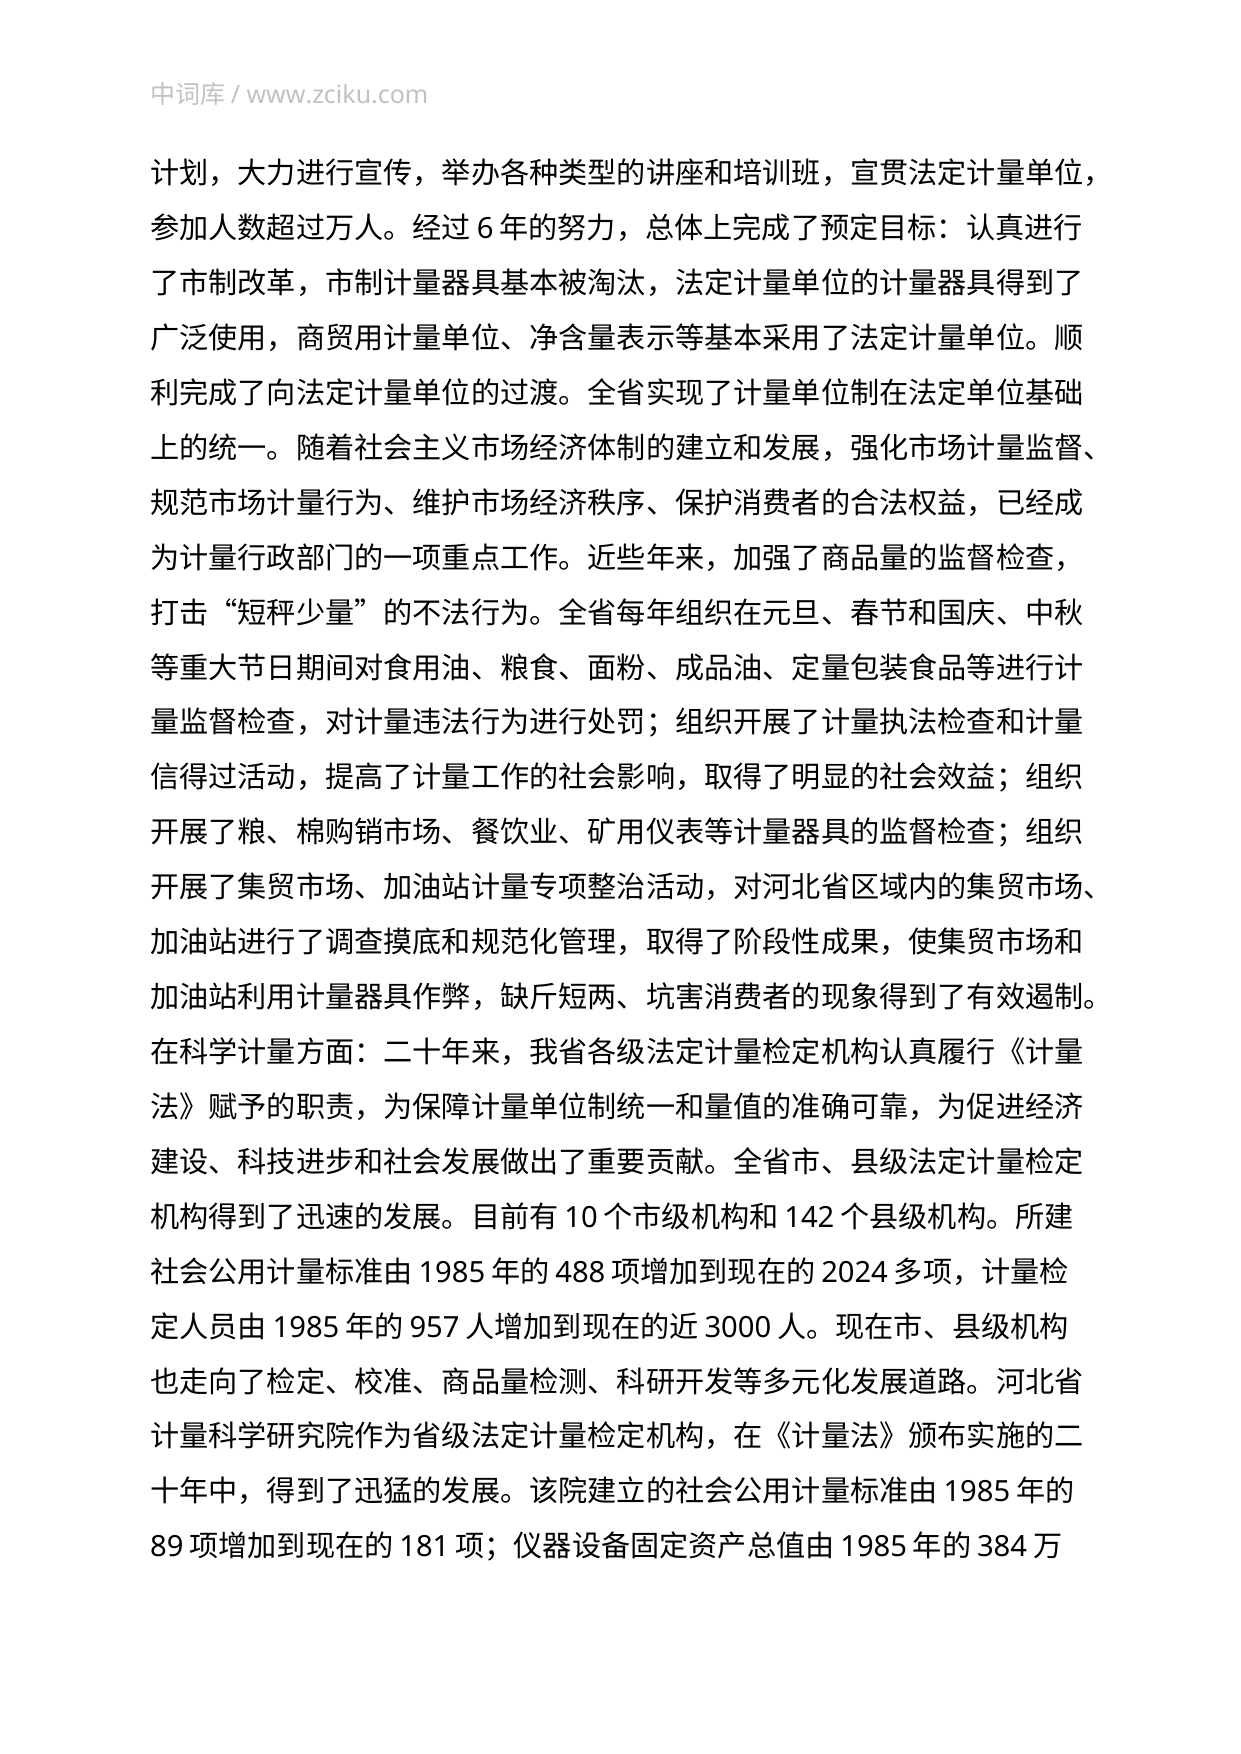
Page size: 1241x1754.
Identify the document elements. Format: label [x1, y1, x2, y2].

text [150, 150, 1090, 1565]
